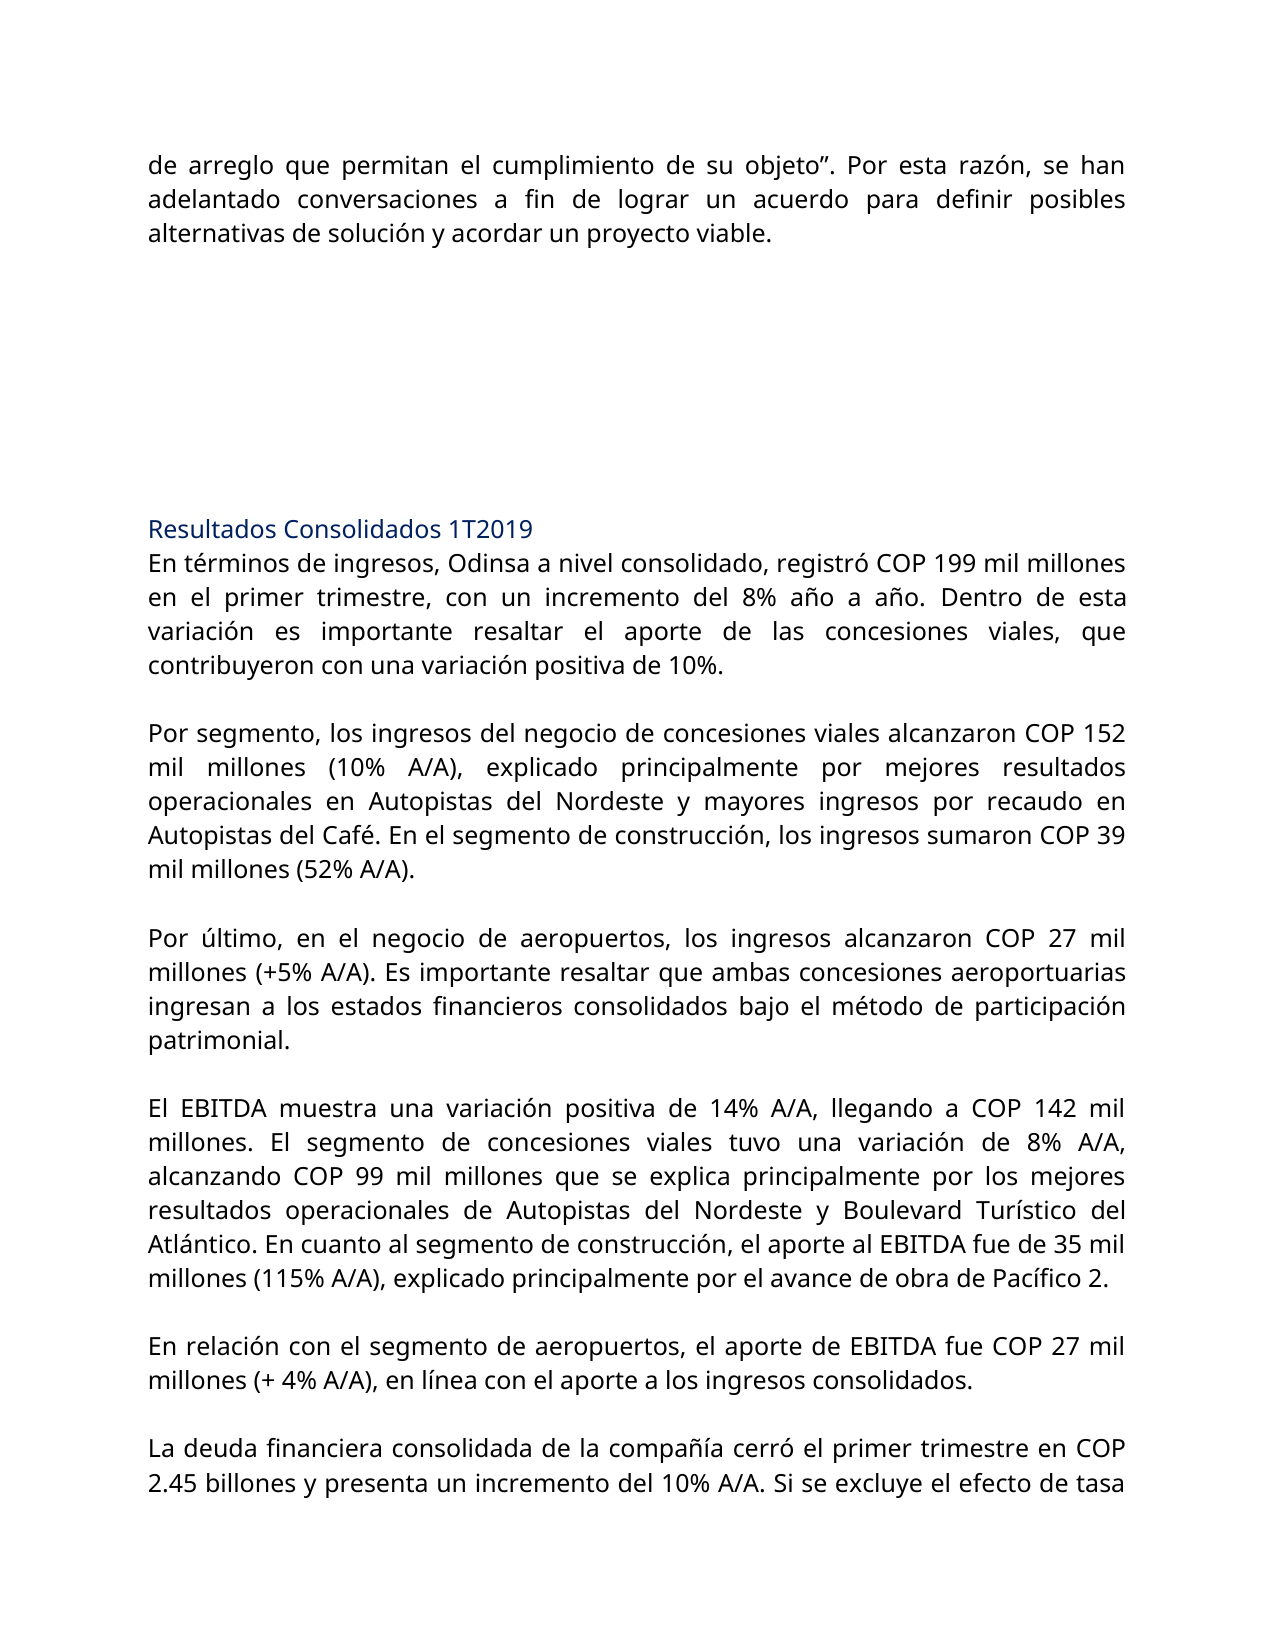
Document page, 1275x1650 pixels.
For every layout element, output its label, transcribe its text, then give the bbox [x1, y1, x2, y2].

text Por segmento, los ingresos del negocio de concesiones viales alcanzaron COP 152 mil millones (10% A/A), explicado principalmente por mejores resultados operacionales en Autopistas del Nordeste y mayores ingresos por recaudo en Autopistas del Café. En el segmento de construcción, los ingresos sumaron COP 39 mil millones (52% A/A). [148, 716, 1127, 886]
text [148, 148, 1127, 250]
text En términos de ingresos, Odinsa a nivel consolidado, registró COP 199 mil millones en el primer trimestre, con un incremento del 8% año a año. Dentro de esta variación es importante resaltar el aporte de las concesiones viales, que contribuyeron con una variación positiva de 10%. [148, 546, 1127, 682]
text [148, 1431, 1127, 1499]
text Por último, en el negocio de aeropuertos, los ingresos alcanzaron COP 27 mil millones (+5% A/A). Es importante resaltar que ambas concesiones aeroportuarias ingresan a los estados financieros consolidados bajo el método de participación patrimonial. [148, 920, 1127, 1056]
text En relación con el segmento de aeropuertos, el aporte de EBITDA fue COP 27 mil millones (+ 4% A/A), en línea con el aporte a los ingresos consolidados. [148, 1329, 1127, 1397]
text El EBITDA muestra una variación positiva de 14% A/A, llegando a COP 142 mil millones. El segmento de concesiones viales tuvo una variación de 8% A/A, alcanzando COP 99 mil millones que se explica principalmente por los mejores resultados operacionales de Autopistas del Nordeste y Boulevard Turístico del Atlántico. En cuanto al segmento de construcción, el aporte al EBITDA fue de 35 mil millones (115% A/A), explicado principalmente por el avance de obra de Pacífico 2. [148, 1091, 1127, 1295]
subtitle Resultados Consolidados 1T2019 [148, 511, 1127, 546]
